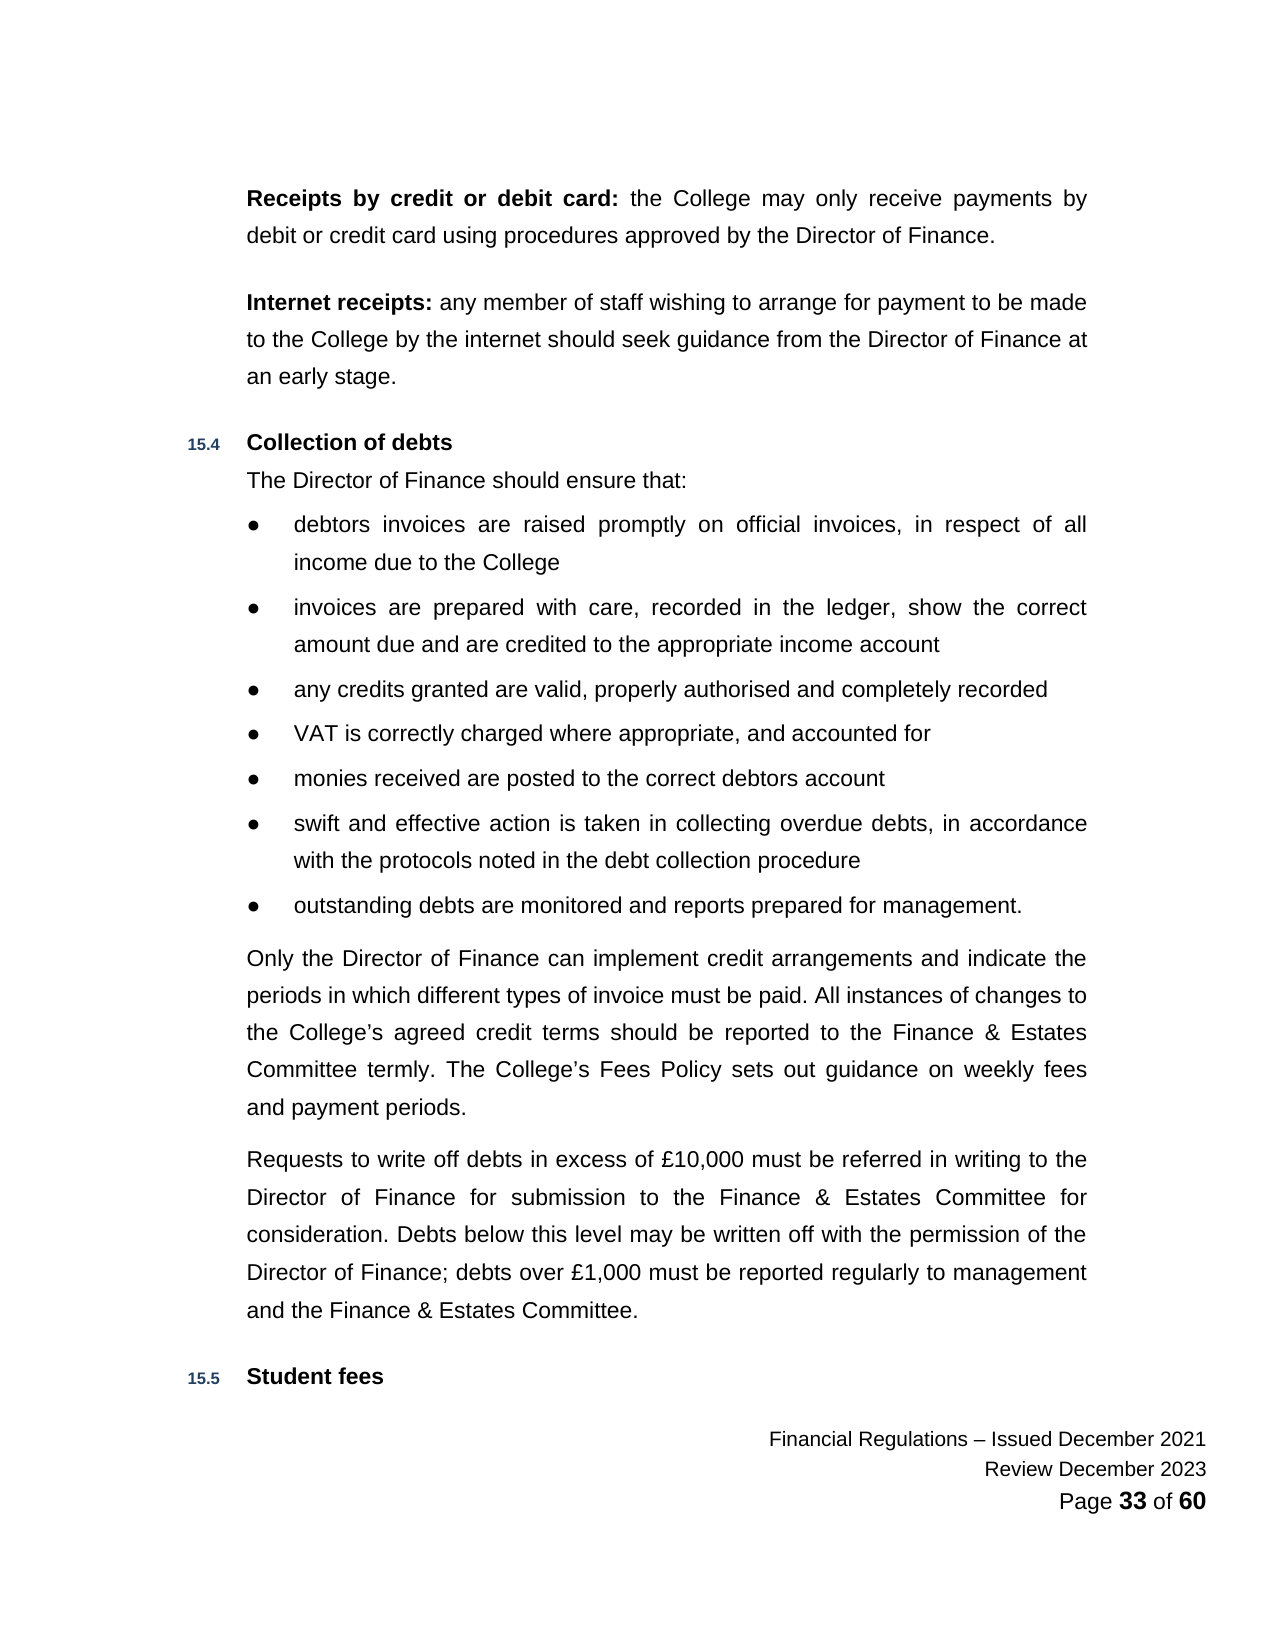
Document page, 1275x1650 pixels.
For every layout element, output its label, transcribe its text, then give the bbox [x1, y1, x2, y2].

list outstanding debts are monitored and reports prepared for management. [246, 892, 1206, 918]
text Receipts by credit or debit card: the College may only receive payments by debit or credit card using procedures approved by the Director of Finance. [246, 185, 1088, 248]
list swift and effective action is taken in collecting overdue debts, in accordance with the protocols noted in the debt collection procedure [246, 810, 1088, 874]
text The Director of Finance should ensure that: [246, 467, 1206, 493]
list any credits granted are valid, properly authorised and completely recorded [246, 676, 1206, 702]
text Internet receipts: any member of staff wishing to arrange for payment to be made to the College by the internet should seek guidance from the Director of Finance at an early stage. [246, 288, 1088, 389]
text Only the Director of Finance can implement credit arrangements and indicate the periods in which different types of invoice must be paid. All instances of changes to the College’s agreed credit terms should be reported to the Finance & Estates Committee termly. The College’s Fees Policy sets out guidance on weekly fees and payment periods. [246, 945, 1088, 1120]
text Requests to write off debts in excess of £10,000 must be referred in writing to the Director of Finance for submission to the Finance & Estates Committee for consideration. Debts below this level may be written off with the permission of the Director of Finance; debts over £1,000 must be reported regularly to management and the Finance & Estates Committee. [246, 1146, 1088, 1323]
subtitle Student fees [187, 1363, 1206, 1389]
subtitle Collection of debts [187, 429, 1206, 456]
list monies received are posted to the correct debtors account [246, 765, 1206, 791]
list invoices are prepared with care, recorded in the ledger, show the correct amount due and are credited to the appropriate income account [246, 594, 1088, 657]
list VAT is correctly charged where appropriate, and accounted for [246, 720, 1206, 747]
list debtors invoices are raised promptly on official invoices, in respect of all income due to the College [246, 511, 1088, 575]
